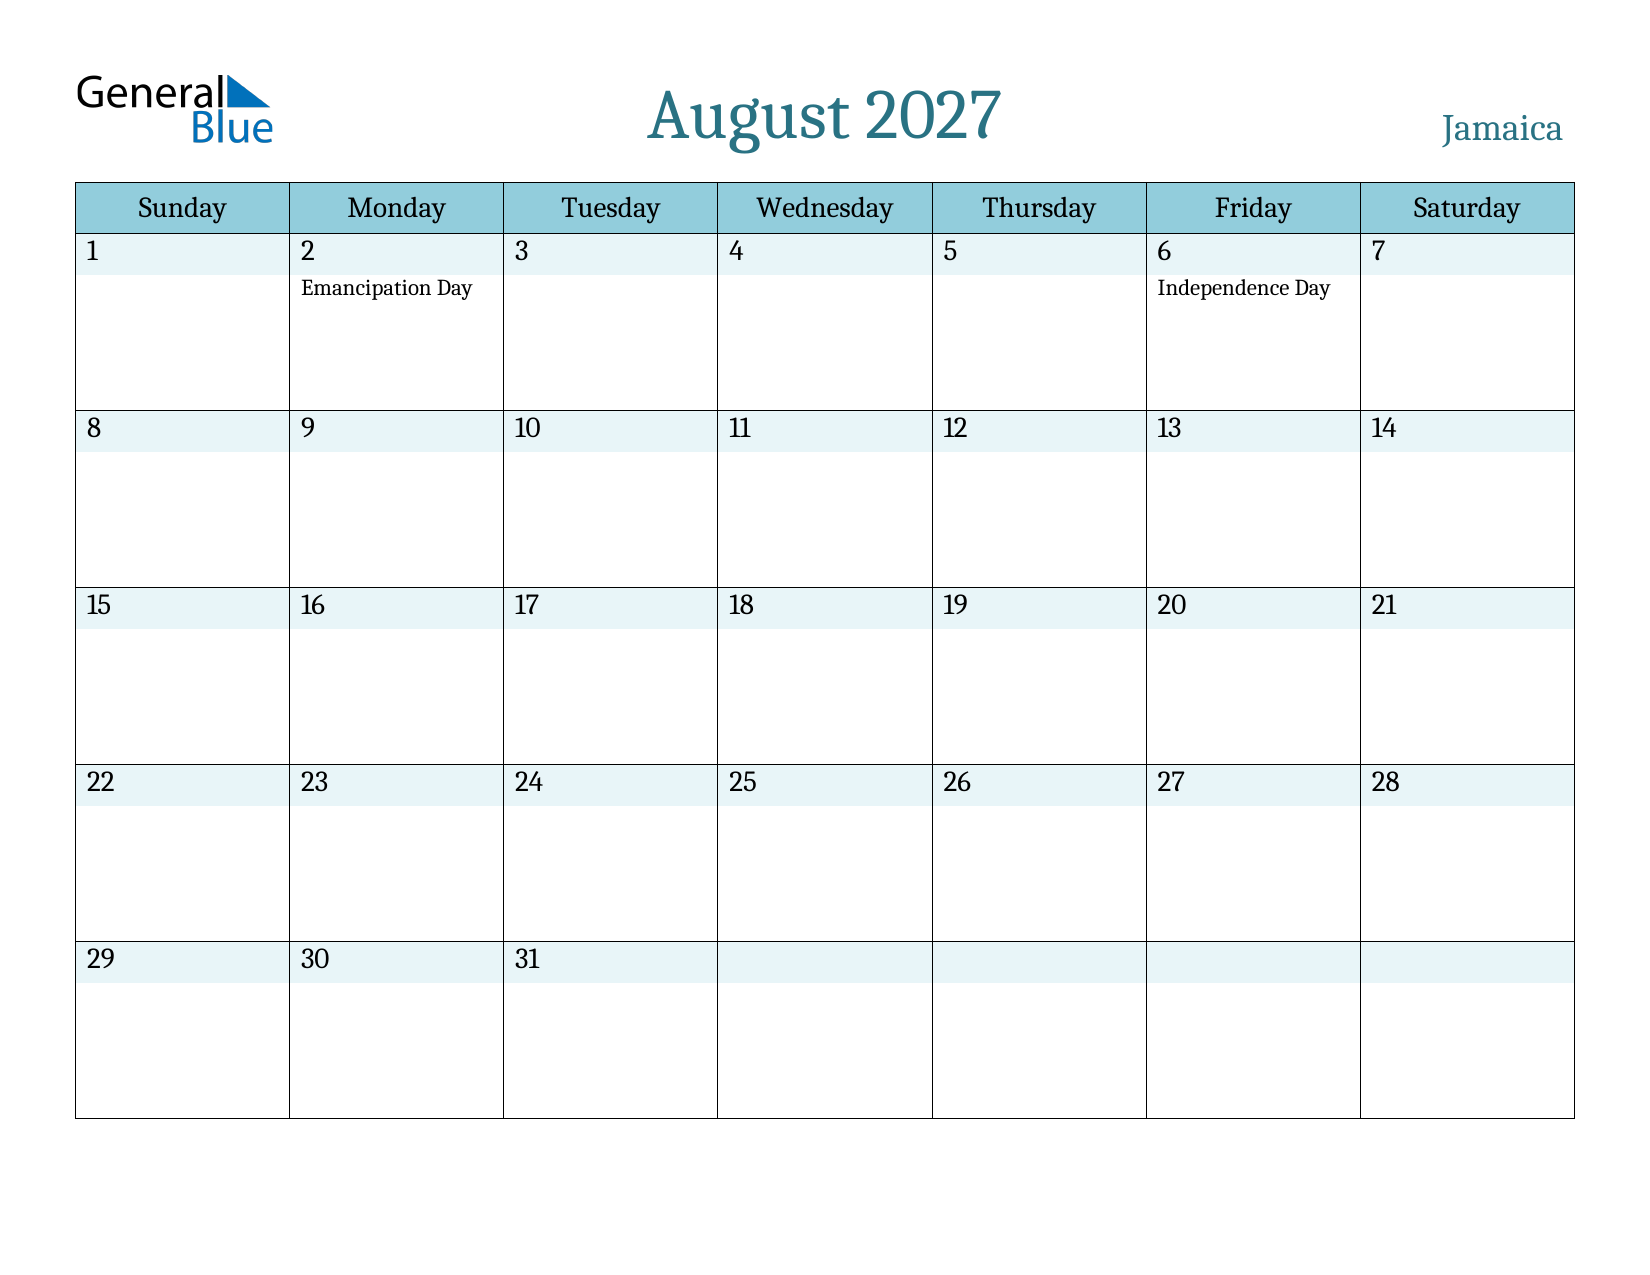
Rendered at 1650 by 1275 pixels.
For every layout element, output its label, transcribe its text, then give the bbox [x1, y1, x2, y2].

table_cell [718, 629, 932, 764]
table_cell 2 [290, 234, 503, 275]
table_cell 22 [76, 765, 289, 806]
table_cell 10 [504, 411, 717, 452]
table_cell 16 [290, 588, 503, 629]
table_cell [718, 942, 932, 983]
table_cell [76, 452, 289, 587]
table_header Jamaica [1146, 75, 1574, 182]
table_cell [1361, 629, 1574, 764]
table_cell Monday [290, 183, 503, 233]
table_cell [504, 806, 717, 941]
table_cell [1361, 983, 1574, 1118]
table_cell [290, 983, 503, 1118]
table_cell 23 [290, 765, 503, 806]
table_cell Saturday [1361, 183, 1574, 233]
table_cell [1147, 942, 1360, 983]
table_cell 5 [933, 234, 1146, 275]
table_cell 4 [718, 234, 932, 275]
table_cell 6 [1147, 234, 1360, 275]
table_cell Friday [1147, 183, 1360, 233]
table_cell 15 [76, 588, 289, 629]
table_cell Independence Day [1147, 275, 1360, 410]
table_cell 8 [76, 411, 289, 452]
table_cell [76, 983, 289, 1118]
table_cell 12 [933, 411, 1146, 452]
table_cell [76, 629, 289, 764]
table_cell [718, 983, 932, 1118]
table_cell 31 [504, 942, 717, 983]
table_cell [290, 629, 503, 764]
table_cell 9 [290, 411, 503, 452]
table_cell 29 [76, 942, 289, 983]
table_cell [933, 806, 1146, 941]
table_cell 14 [1361, 411, 1574, 452]
table_cell Wednesday [718, 183, 932, 233]
table_cell [933, 275, 1146, 410]
table_cell [1147, 806, 1360, 941]
table_cell [718, 452, 932, 587]
table_cell 20 [1147, 588, 1360, 629]
table_header [76, 75, 503, 182]
table_cell [76, 275, 289, 410]
picture [77, 75, 273, 143]
table_cell Tuesday [504, 183, 717, 233]
table_cell 27 [1147, 765, 1360, 806]
table_cell [1147, 629, 1360, 764]
table_cell 19 [933, 588, 1146, 629]
table_cell [1147, 983, 1360, 1118]
table_cell [290, 452, 503, 587]
table_cell 24 [504, 765, 717, 806]
table_cell 25 [718, 765, 932, 806]
table_cell [504, 452, 717, 587]
table_cell [504, 629, 717, 764]
table_cell [1147, 452, 1360, 587]
table_cell [290, 806, 503, 941]
table_cell [933, 452, 1146, 587]
table_cell Sunday [76, 183, 289, 233]
table_cell [1361, 942, 1574, 983]
table_cell [1361, 806, 1574, 941]
table_cell [504, 983, 717, 1118]
table_cell Emancipation Day [290, 275, 503, 410]
table_cell 1 [76, 234, 289, 275]
table_cell 28 [1361, 765, 1574, 806]
table_header August 2027 [504, 75, 1146, 182]
table_cell 26 [933, 765, 1146, 806]
table_cell [933, 629, 1146, 764]
table_cell 21 [1361, 588, 1574, 629]
table_cell [933, 942, 1146, 983]
table_cell [1361, 452, 1574, 587]
table_cell [933, 983, 1146, 1118]
table_cell 11 [718, 411, 932, 452]
table_cell [718, 275, 932, 410]
table_cell 18 [718, 588, 932, 629]
table_cell [76, 806, 289, 941]
table_cell 13 [1147, 411, 1360, 452]
table_cell [504, 275, 717, 410]
table_cell 7 [1361, 234, 1574, 275]
table_cell Thursday [933, 183, 1146, 233]
table_cell [1361, 275, 1574, 410]
table_cell 17 [504, 588, 717, 629]
table_cell [718, 806, 932, 941]
table_cell 30 [290, 942, 503, 983]
table_cell 3 [504, 234, 717, 275]
